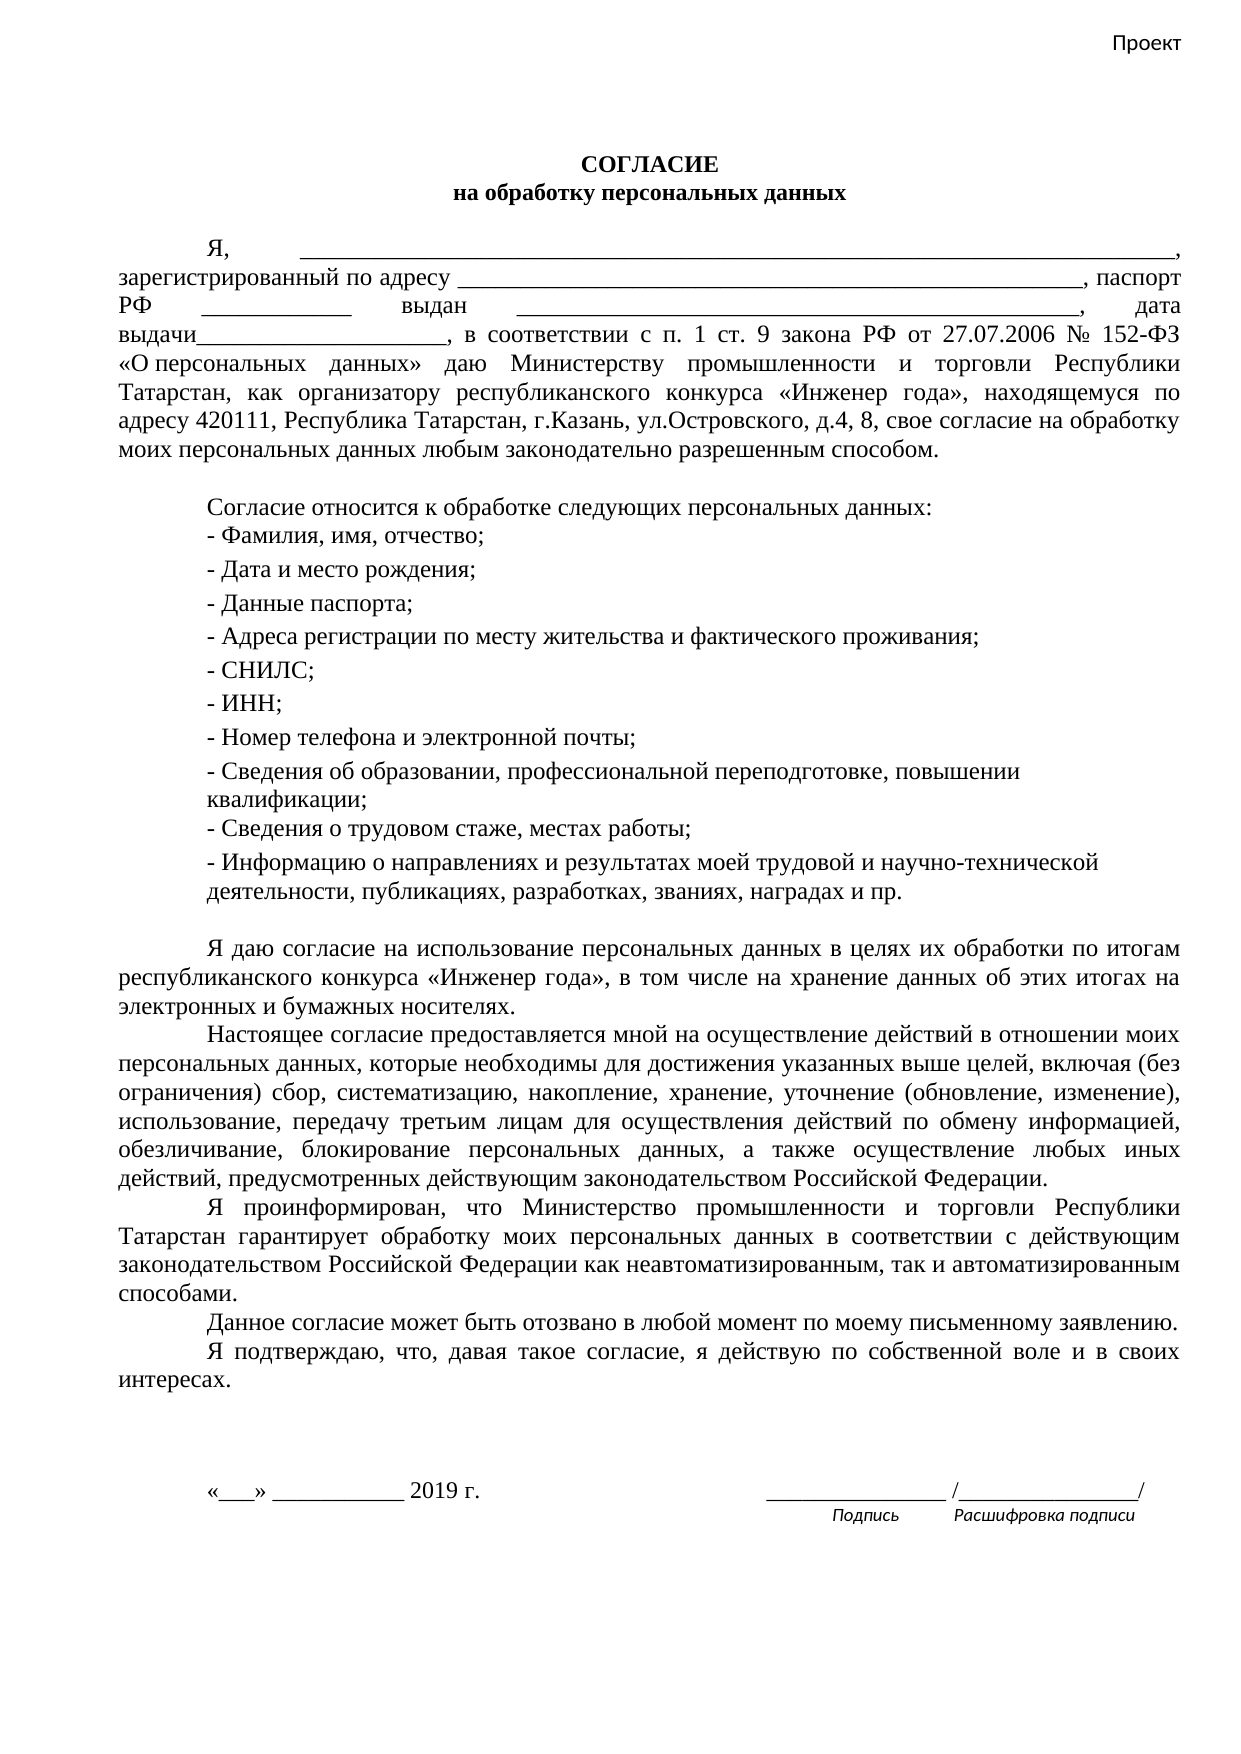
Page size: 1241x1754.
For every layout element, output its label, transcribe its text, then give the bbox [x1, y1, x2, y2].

text - Адреса регистрации по месту жительства и фактического проживания; [118, 621, 1181, 650]
text Я, ______________________________________________________________________, зарегистрированный по адресу __________________________________________________, паспорт РФ ____________ выдан _____________________________________________, дата выдачи____________________, в соответствии с п. 1 ст. 9 закона РФ от 27.07.2006 № 152-ФЗ «О персональных данных» даю Министерству промышленности и торговли Республики Татарстан, как организатору республиканского конкурса «Инженер года», находящемуся по адресу 420111, Республика Татарстан, г.Казань, ул.Островского, д.4, 8, свое согласие на обработку моих персональных данных любым законодательно разрешенным способом. [118, 233, 1181, 463]
text - Фамилия, имя, отчество; [118, 520, 1181, 549]
text - ИНН; [118, 688, 1181, 717]
text - Сведения о трудовом стаже, местах работы; [118, 813, 1181, 842]
text - Сведения об образовании, профессиональной переподготовке, повышении [118, 756, 1181, 784]
text «___» ___________ 2019 г. _______________ /_______________/ [118, 1476, 1181, 1504]
text квалификации; [118, 784, 1181, 813]
text - Данные паспорта; [118, 588, 1181, 616]
text Настоящее согласие предоставляется мной на осуществление действий в отношении моих персональных данных, которые необходимы для достижения указанных выше целей, включая (без ограничения) сбор, систематизацию, накопление, хранение, уточнение (обновление, изменение), использование, передачу третьим лицам для осуществления действий по обмену информацией, обезличивание, блокирование персональных данных, а также осуществление любых иных действий, предусмотренных действующим законодательством Российской Федерации. [118, 1019, 1181, 1192]
text Я подтверждаю, что, давая такое согласие, я действую по собственной воле и в своих интересах. [118, 1336, 1181, 1393]
text Я проинформирован, что Министерство промышленности и торговли Республики Татарстан гарантирует обработку моих персональных данных в соответствии с действующим законодательством Российской Федерации как неавтоматизированным, так и автоматизированным способами. [118, 1192, 1181, 1307]
text - Информацию о направлениях и результатах моей трудовой и научно-технической [118, 847, 1181, 876]
text на обработку персональных данных [118, 178, 1181, 205]
text - Дата и место рождения; [118, 554, 1181, 583]
text деятельности, публикациях, разработках, званиях, наградах и пр. [118, 876, 1181, 904]
text - СНИЛС; [118, 655, 1181, 684]
text - Номер телефона и электронной почты; [118, 722, 1181, 751]
text Я даю согласие на использование персональных данных в целях их обработки по итогам республиканского конкурса «Инженер года», в том числе на хранение данных об этих итогах на электронных и бумажных носителях. [118, 933, 1181, 1019]
text Согласие относится к обработке следующих персональных данных: [118, 492, 1181, 520]
text СОГЛАСИЕ [118, 150, 1181, 178]
text Данное согласие может быть отозвано в любой момент по моему письменному заявлению. [118, 1307, 1181, 1336]
text Подпись Расшифровка подписи [118, 1504, 1181, 1527]
